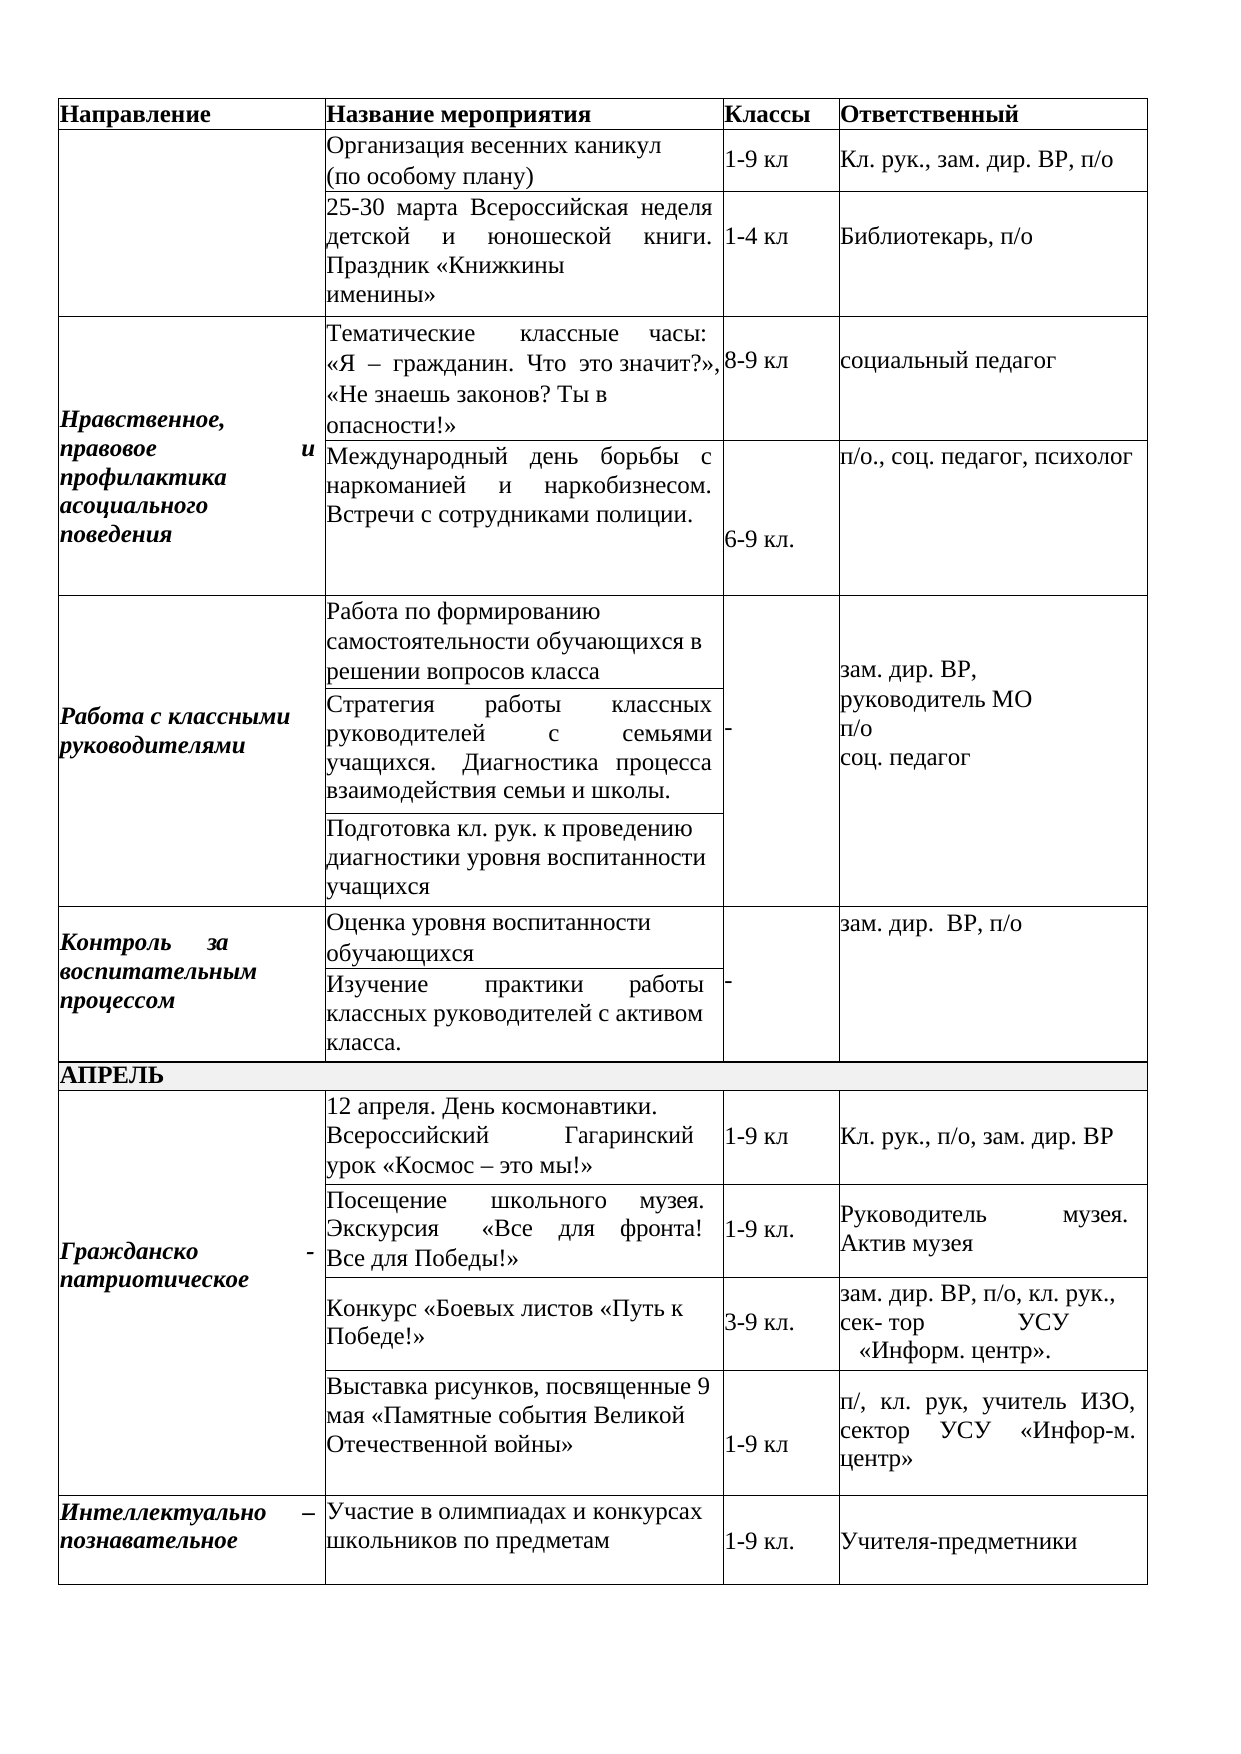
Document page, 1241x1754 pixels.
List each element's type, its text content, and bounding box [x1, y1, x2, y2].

table_cell Стратегия работы классных руководителей с семьями учащихся. Диагностика процесса взаимодействия семьи и школы. [326, 689, 723, 812]
table_cell 8-9 кл [724, 317, 839, 440]
table_cell Контроль за воспитательным процессом [59, 907, 325, 1061]
table_cell 1-9 кл [724, 130, 839, 191]
table_cell Библиотекарь, п/о [840, 192, 1147, 316]
table_cell 1-9 кл [724, 1091, 839, 1184]
table_header Классы [724, 99, 839, 129]
table_cell 3-9 кл. [724, 1278, 839, 1370]
table_cell зам. дир. ВР, п/о [840, 907, 1147, 1061]
table_cell зам. дир. ВР, п/о, кл. рук., сек- тор УСУ «Информ. центр». [840, 1278, 1147, 1370]
table_cell [59, 130, 325, 316]
table_cell Конкурс «Боевых листов «Путь к Победе!» [326, 1278, 723, 1370]
table_cell Интеллектуально – познавательное [59, 1496, 325, 1583]
table_header Направление [59, 99, 325, 129]
table_cell 1-9 кл [724, 1371, 839, 1495]
table_cell Организация весенних каникул (по особому плану) [326, 130, 723, 191]
table_cell Подготовка кл. рук. к проведению диагностики уровня воспитанности учащихся [326, 814, 723, 906]
table_header Название мероприятия [326, 99, 723, 129]
table_cell 1-9 кл. [724, 1496, 839, 1583]
table_cell Оценка уровня воспитанности обучающихся [326, 907, 723, 968]
table_cell п/, кл. рук, учитель ИЗО, сектор УСУ «Инфор-м. центр» [840, 1371, 1147, 1495]
table_cell зам. дир. ВР, руководитель МО п/о соц. педагог [840, 596, 1147, 906]
table_cell Кл. рук., зам. дир. ВР, п/о [840, 130, 1147, 191]
table_cell 25-30 марта Всероссийская неделя детской и юношеской книги. Праздник «Книжкины именины» [326, 192, 723, 316]
table_cell 6-9 кл. [724, 441, 839, 594]
table_cell Учителя-предметники [840, 1496, 1147, 1583]
table_cell 1-4 кл [724, 192, 839, 316]
table_cell Тематические классные часы: «Я – гражданин. Что это значит?», «Не знаешь законов? Ты в опасности!» [326, 317, 723, 440]
table_cell Работа по формированию самостоятельности обучающихся в решении вопросов класса [326, 596, 723, 688]
table_cell Международный день борьбы с наркоманией и наркобизнесом. Встречи с сотрудниками полиции. [326, 441, 723, 594]
table_cell - [724, 596, 839, 906]
table_cell 1-9 кл. [724, 1185, 839, 1277]
table_cell Кл. рук., п/о, зам. дир. ВР [840, 1091, 1147, 1184]
table_cell 12 апреля. День космонавтики. Всероссийский Гагаринский урок «Космос – это мы!» [326, 1091, 723, 1184]
table_header Ответственный [840, 99, 1147, 129]
table_cell Гражданско - патриотическое [59, 1091, 325, 1495]
table_cell Выставка рисунков, посвященные 9 мая «Памятные события Великой Отечественной войны» [326, 1371, 723, 1495]
table_cell социальный педагог [840, 317, 1147, 440]
table_cell Изучение практики работы классных руководителей с активом класса. [326, 969, 723, 1061]
table_cell Участие в олимпиадах и конкурсах школьников по предметам [326, 1496, 723, 1583]
table_cell Нравственное, правовое и профилактика асоциального поведения [59, 317, 325, 594]
table_cell Руководитель музея. Актив музея [840, 1185, 1147, 1277]
table_cell АПРЕЛЬ [59, 1063, 1147, 1090]
table_cell п/о., соц. педагог, психолог [840, 441, 1147, 594]
table_cell - [724, 907, 839, 1061]
table_cell Посещение школьного музея. Экскурсия «Все для фронта! Все для Победы!» [326, 1185, 723, 1277]
table_cell Работа с классными руководителями [59, 596, 325, 906]
